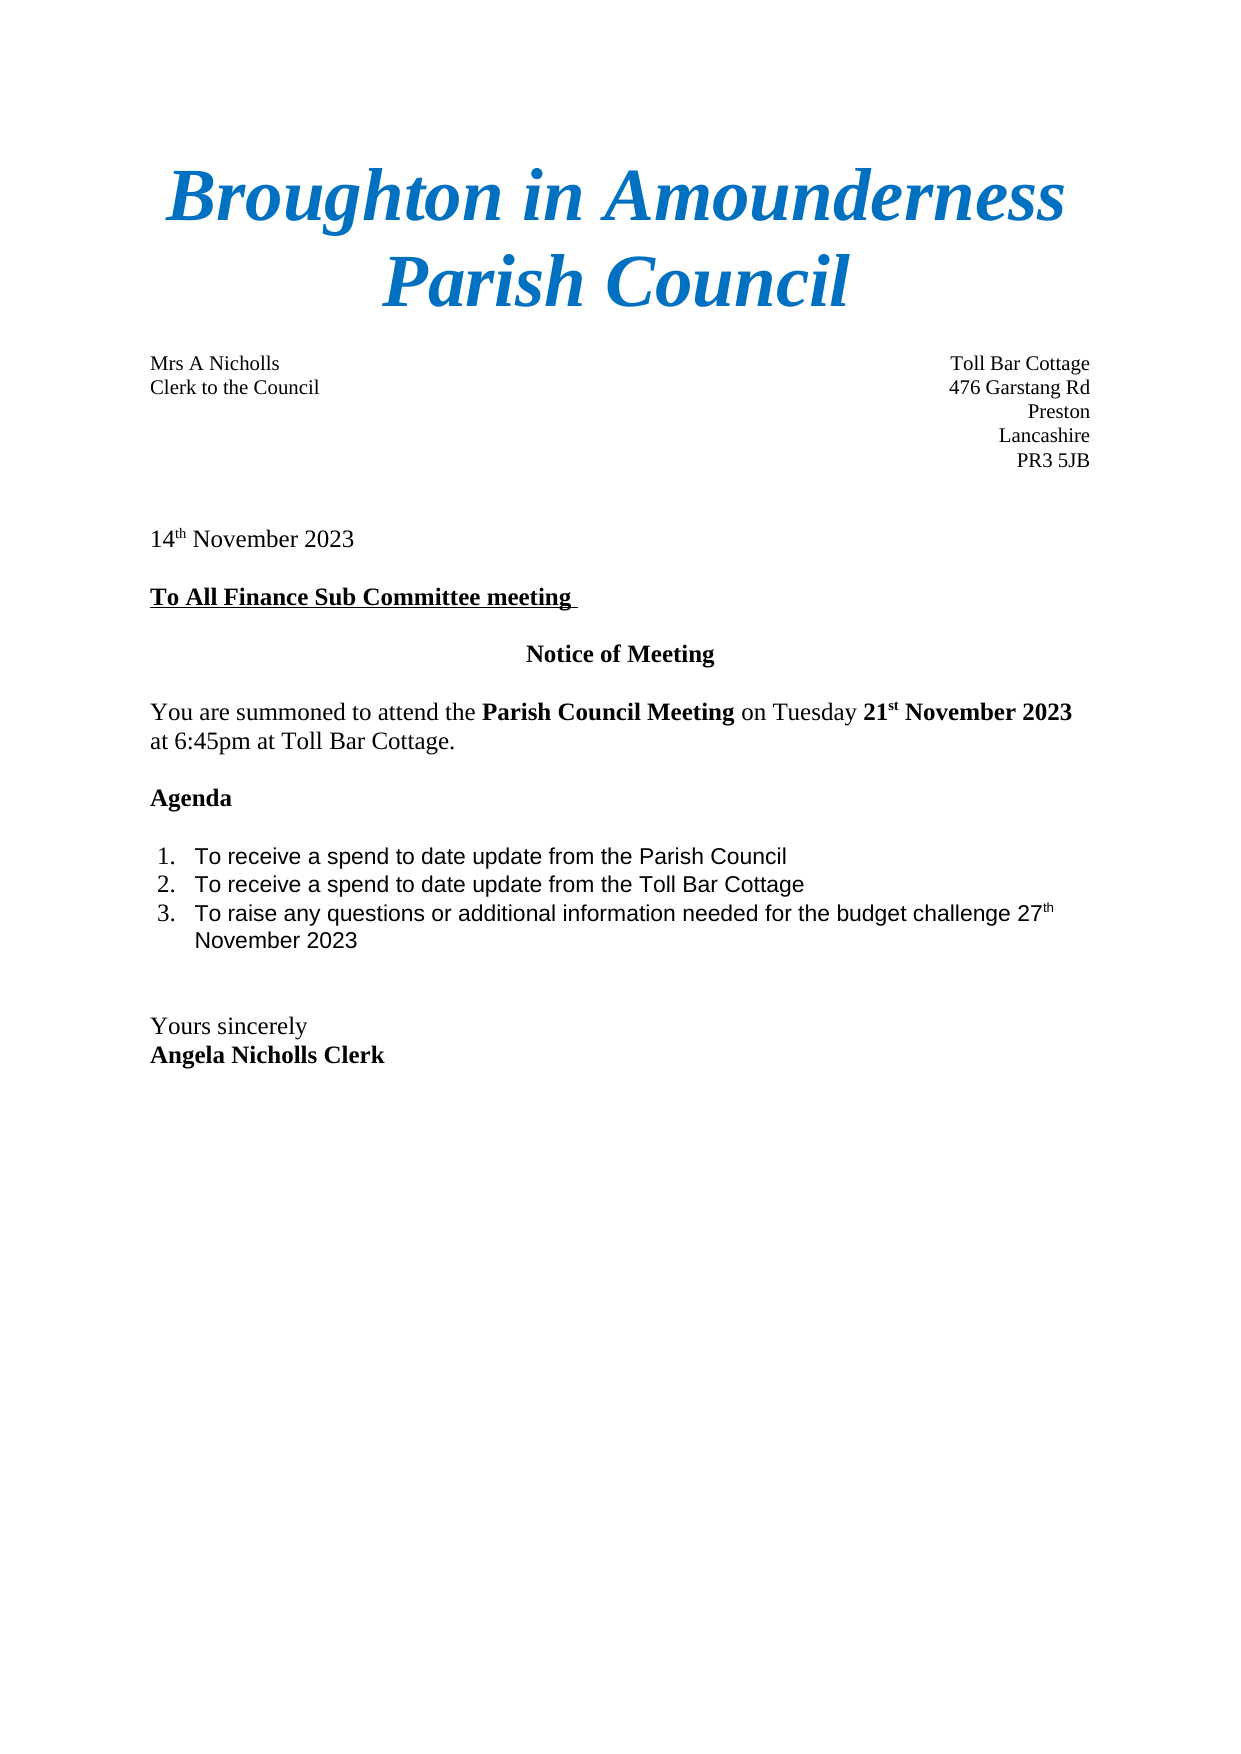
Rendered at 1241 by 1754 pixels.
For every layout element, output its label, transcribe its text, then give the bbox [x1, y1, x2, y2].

text Agenda [150, 783, 1090, 812]
text Notice of Meeting [150, 639, 1090, 668]
text Mrs A Nicholls Toll Bar Cottage [150, 351, 1090, 375]
text PR3 5JB [150, 447, 1090, 472]
text Broughton in Amounderness Parish Council [150, 150, 1090, 322]
list To raise any questions or additional information needed for the budget challenge 27th November 2023 [157, 898, 1090, 953]
text To All Finance Sub Committee meeting [150, 582, 1090, 611]
list To receive a spend to date update from the Toll Bar Cottage [157, 869, 1090, 898]
text Preston [150, 399, 1090, 423]
text Yours sincerely [150, 1011, 1090, 1040]
text 14th November 2023 [150, 524, 1090, 553]
text Clerk to the Council 476 Garstang Rd [150, 375, 1090, 399]
list To receive a spend to date update from the Parish Council [157, 841, 1090, 869]
text You are summoned to attend the Parish Council Meeting on Tuesday 21st November 2023 at 6:45pm at Toll Bar Cottage. [150, 697, 1090, 754]
text Lancashire [150, 423, 1090, 447]
text Angela Nicholls Clerk [150, 1040, 1090, 1068]
